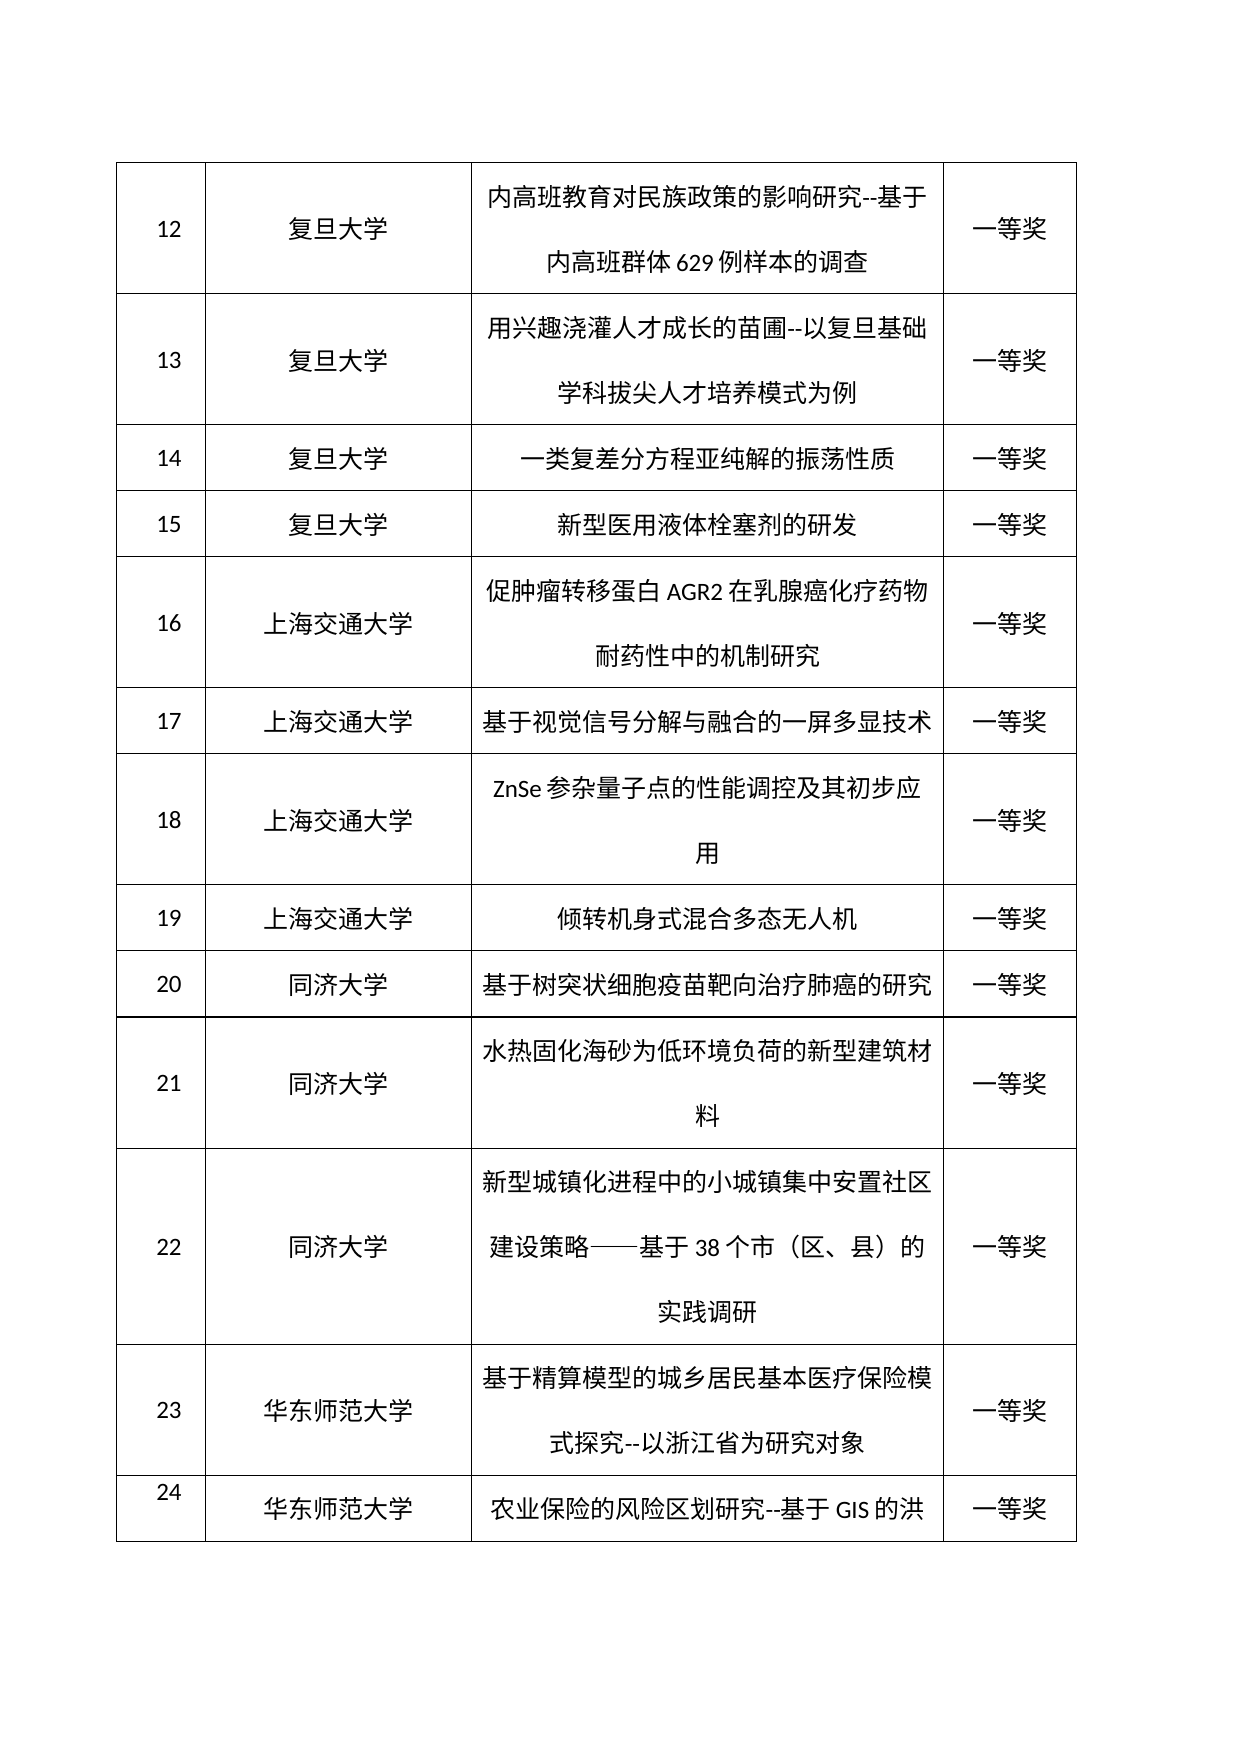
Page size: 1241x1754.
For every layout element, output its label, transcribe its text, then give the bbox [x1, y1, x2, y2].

table_cell 倾转机身式混合多态无人机 [472, 885, 943, 950]
table_cell 一等奖 [944, 885, 1076, 950]
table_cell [472, 1476, 943, 1541]
table_cell 复旦大学 [206, 425, 471, 490]
table_cell 复旦大学 [206, 294, 471, 424]
table_cell 一类复差分方程亚纯解的振荡性质 [472, 425, 943, 490]
table_cell 一等奖 [944, 163, 1076, 293]
table_cell 新型城镇化进程中的小城镇集中安置社区建设策略——基于38个市（区、县）的实践调研 [472, 1149, 943, 1343]
table_cell 基于精算模型的城乡居民基本医疗保险模式探究--以浙江省为研究对象 [472, 1345, 943, 1474]
table_cell 一等奖 [944, 1018, 1076, 1147]
table_cell 复旦大学 [206, 491, 471, 556]
table_cell ZnSe参杂量子点的性能调控及其初步应用 [472, 754, 943, 884]
table_cell [117, 425, 205, 490]
table_cell 内高班教育对民族政策的影响研究--基于内高班群体629例样本的调查 [472, 163, 943, 293]
table_cell 新型医用液体栓塞剂的研发 [472, 491, 943, 556]
table_cell [117, 1149, 205, 1343]
table_cell 一等奖 [944, 754, 1076, 884]
table_cell 基于视觉信号分解与融合的一屏多显技术 [472, 688, 943, 753]
table_cell 基于树突状细胞疫苗靶向治疗肺癌的研究 [472, 951, 943, 1016]
table_cell [117, 557, 205, 687]
table_cell 一等奖 [944, 294, 1076, 424]
table_cell 一等奖 [944, 951, 1076, 1016]
table_cell [117, 1476, 205, 1541]
table_cell [117, 491, 205, 556]
table_cell 一等奖 [944, 557, 1076, 687]
table_cell 华东师范大学 [206, 1476, 471, 1541]
table_cell 一等奖 [944, 425, 1076, 490]
table_cell [117, 951, 205, 1016]
table_cell 促肿瘤转移蛋白AGR2在乳腺癌化疗药物 耐药性中的机制研究 [472, 557, 943, 687]
table_cell 上海交通大学 [206, 754, 471, 884]
table_cell [117, 688, 205, 753]
table_cell 一等奖 [944, 688, 1076, 753]
table_cell 用兴趣浇灌人才成长的苗圃--以复旦基础学科拔尖人才培养模式为例 [472, 294, 943, 424]
table_cell 一等奖 [944, 1476, 1076, 1541]
table_cell [117, 754, 205, 884]
table_cell 同济大学 [206, 1149, 471, 1343]
table_cell 同济大学 [206, 951, 471, 1016]
table_cell 上海交通大学 [206, 688, 471, 753]
table_cell [117, 1018, 205, 1147]
table_cell 一等奖 [944, 1345, 1076, 1474]
table_cell 水热固化海砂为低环境负荷的新型建筑材料 [472, 1018, 943, 1147]
table_cell [117, 294, 205, 424]
table_cell [117, 163, 205, 293]
table_cell [117, 885, 205, 950]
table_cell [117, 1345, 205, 1474]
table_cell 上海交通大学 [206, 557, 471, 687]
table_cell 同济大学 [206, 1018, 471, 1147]
table_cell 华东师范大学 [206, 1345, 471, 1474]
table_cell 上海交通大学 [206, 885, 471, 950]
table_cell 复旦大学 [206, 163, 471, 293]
table_cell 一等奖 [944, 491, 1076, 556]
table_cell 一等奖 [944, 1149, 1076, 1343]
